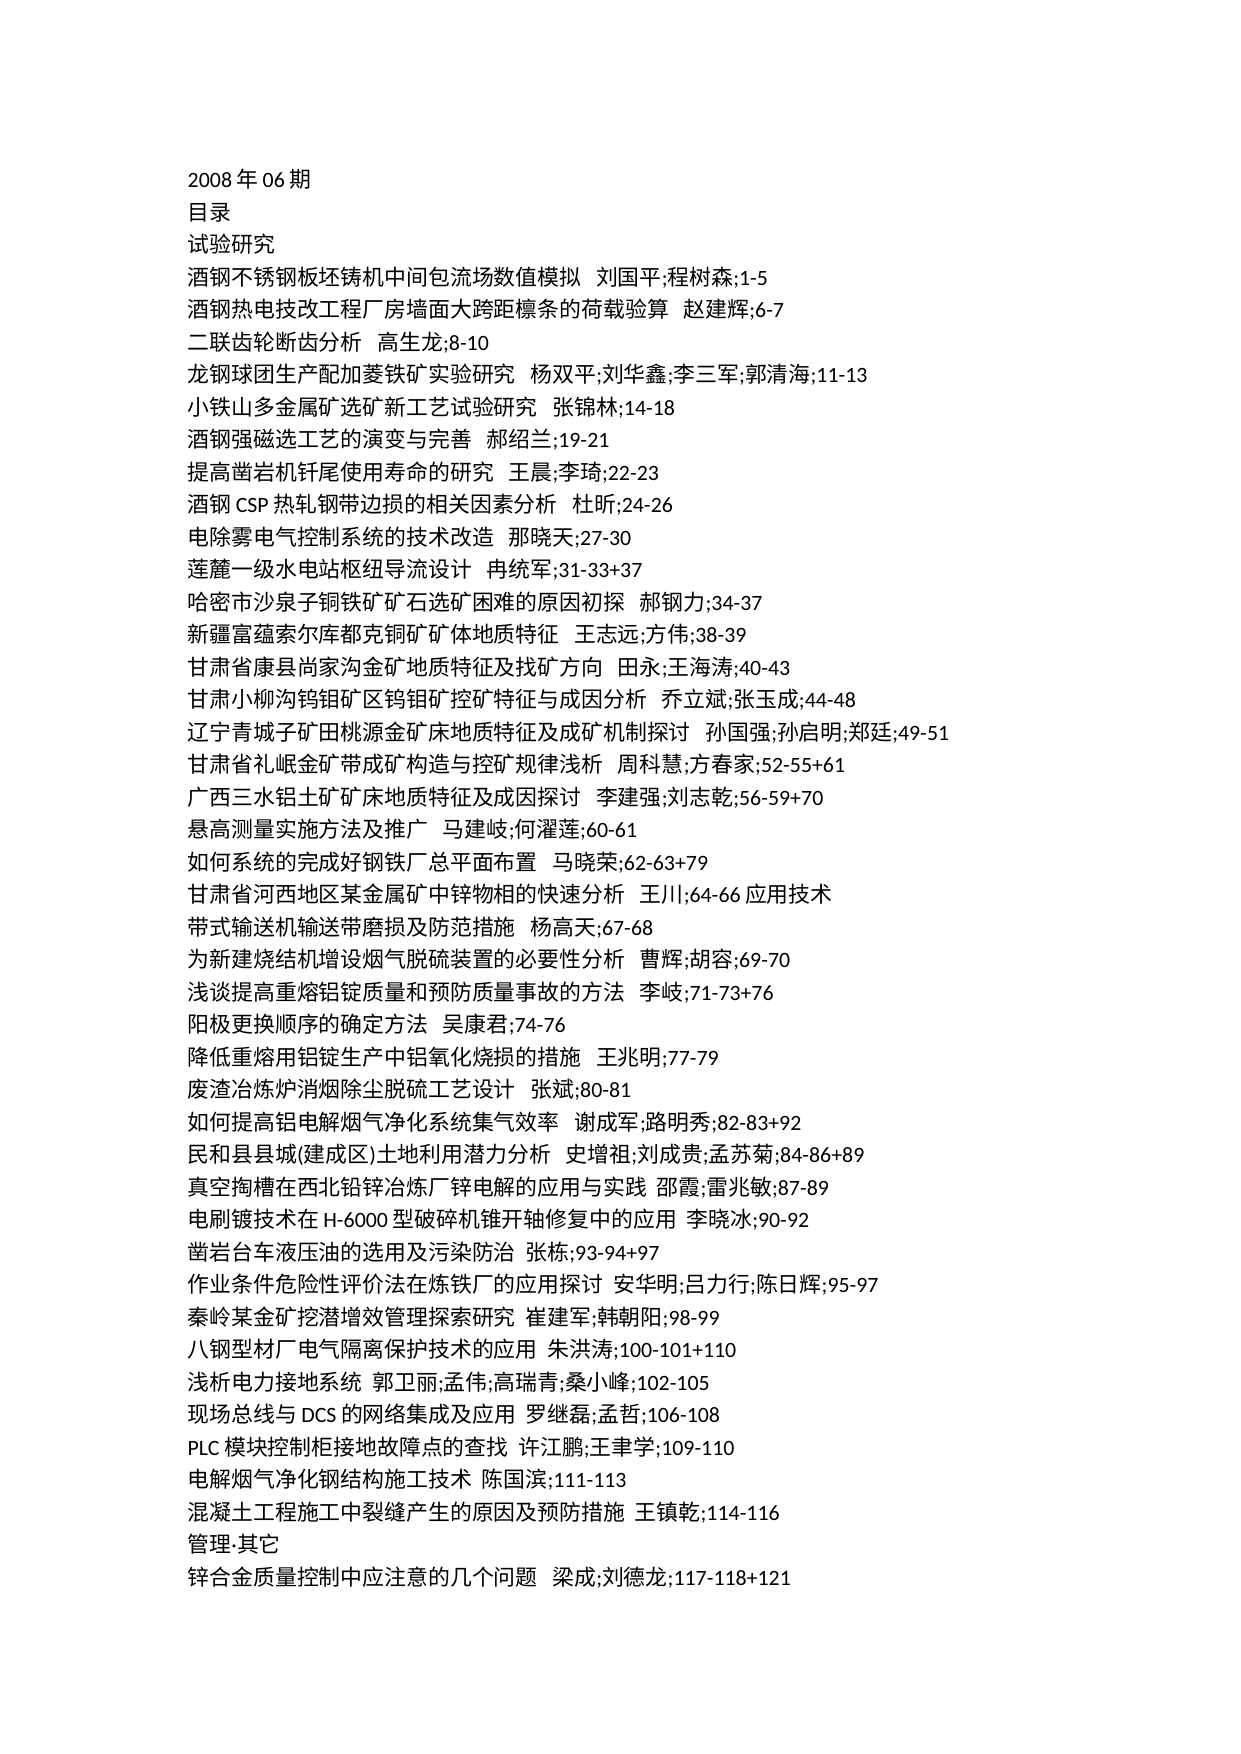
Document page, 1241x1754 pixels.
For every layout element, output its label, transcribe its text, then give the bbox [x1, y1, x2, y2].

text 混凝土工程施工中裂缝产生的原因及预防措施 王镇乾;114-116 [187, 1494, 1053, 1527]
text 酒钢强磁选工艺的演变与完善 郝绍兰;19-21 [187, 422, 1053, 454]
text 浅谈提高重熔铝锭质量和预防质量事故的方法 李岐;71-73+76 [187, 974, 1053, 1007]
text 提高凿岩机钎尾使用寿命的研究 王晨;李琦;22-23 [187, 454, 1053, 487]
text 甘肃省河西地区某金属矿中锌物相的快速分析 王川;64-66应用技术 [187, 877, 1053, 909]
text 浅析电力接地系统 郭卫丽;孟伟;高瑞青;桑小峰;102-105 [187, 1364, 1053, 1397]
text 二联齿轮断齿分析 高生龙;8-10 [187, 324, 1053, 357]
text 新疆富蕴索尔库都克铜矿矿体地质特征 王志远;方伟;38-39 [187, 617, 1053, 649]
text 酒钢不锈钢板坯铸机中间包流场数值模拟 刘国平;程树森;1-5 [187, 259, 1053, 292]
text 阳极更换顺序的确定方法 吴康君;74-76 [187, 1007, 1053, 1039]
text 小铁山多金属矿选矿新工艺试验研究 张锦林;14-18 [187, 389, 1053, 422]
text 带式输送机输送带磨损及防范措施 杨高天;67-68 [187, 909, 1053, 942]
text 龙钢球团生产配加菱铁矿实验研究 杨双平;刘华鑫;李三军;郭清海;11-13 [187, 357, 1053, 389]
text 八钢型材厂电气隔离保护技术的应用 朱洪涛;100-101+110 [187, 1332, 1053, 1364]
text 作业条件危险性评价法在炼铁厂的应用探讨 安华明;吕力行;陈日辉;95-97 [187, 1267, 1053, 1299]
text 目录 [187, 194, 1053, 227]
text 如何提高铝电解烟气净化系统集气效率 谢成军;路明秀;82-83+92 [187, 1104, 1053, 1137]
text 甘肃小柳沟钨钼矿区钨钼矿控矿特征与成因分析 乔立斌;张玉成;44-48 [187, 682, 1053, 714]
text 酒钢CSP热轧钢带边损的相关因素分析 杜昕;24-26 [187, 487, 1053, 519]
text 锌合金质量控制中应注意的几个问题 梁成;刘德龙;117-118+121 [187, 1559, 1053, 1592]
text 为新建烧结机增设烟气脱硫装置的必要性分析 曹辉;胡容;69-70 [187, 942, 1053, 974]
text 酒钢热电技改工程厂房墙面大跨距檩条的荷载验算 赵建辉;6-7 [187, 292, 1053, 324]
text 管理·其它 [187, 1527, 1053, 1559]
text 如何系统的完成好钢铁厂总平面布置 马晓荣;62-63+79 [187, 844, 1053, 877]
text 秦岭某金矿挖潜增效管理探索研究 崔建军;韩朝阳;98-99 [187, 1299, 1053, 1332]
text PLC模块控制柜接地故障点的查找 许江鹏;王聿学;109-110 [187, 1429, 1053, 1462]
text 广西三水铝土矿矿床地质特征及成因探讨 李建强;刘志乾;56-59+70 [187, 779, 1053, 812]
text 悬高测量实施方法及推广 马建岐;何濯莲;60-61 [187, 812, 1053, 844]
text 甘肃省礼岷金矿带成矿构造与控矿规律浅析 周科慧;方春家;52-55+61 [187, 747, 1053, 779]
text 真空掏槽在西北铅锌冶炼厂锌电解的应用与实践 邵霞;雷兆敏;87-89 [187, 1169, 1053, 1202]
text 废渣冶炼炉消烟除尘脱硫工艺设计 张斌;80-81 [187, 1072, 1053, 1104]
text 现场总线与DCS的网络集成及应用 罗继磊;孟哲;106-108 [187, 1397, 1053, 1429]
text 试验研究 [187, 227, 1053, 259]
text 辽宁青城子矿田桃源金矿床地质特征及成矿机制探讨 孙国强;孙启明;郑廷;49-51 [187, 714, 1053, 747]
text 电解烟气净化钢结构施工技术 陈国滨;111-113 [187, 1462, 1053, 1494]
text 降低重熔用铝锭生产中铝氧化烧损的措施 王兆明;77-79 [187, 1039, 1053, 1072]
text 电除雾电气控制系统的技术改造 那晓天;27-30 [187, 519, 1053, 552]
text 凿岩台车液压油的选用及污染防治 张栋;93-94+97 [187, 1234, 1053, 1267]
text 电刷镀技术在H-6000型破碎机锥开轴修复中的应用 李晓冰;90-92 [187, 1202, 1053, 1234]
text 哈密市沙泉子铜铁矿矿石选矿困难的原因初探 郝钢力;34-37 [187, 584, 1053, 617]
text 民和县县城(建成区)土地利用潜力分析 史增祖;刘成贵;孟苏菊;84-86+89 [187, 1137, 1053, 1169]
text 莲麓一级水电站枢纽导流设计 冉统军;31-33+37 [187, 552, 1053, 584]
text 2008年06期 [187, 162, 1053, 194]
text 甘肃省康县尚家沟金矿地质特征及找矿方向 田永;王海涛;40-43 [187, 649, 1053, 682]
